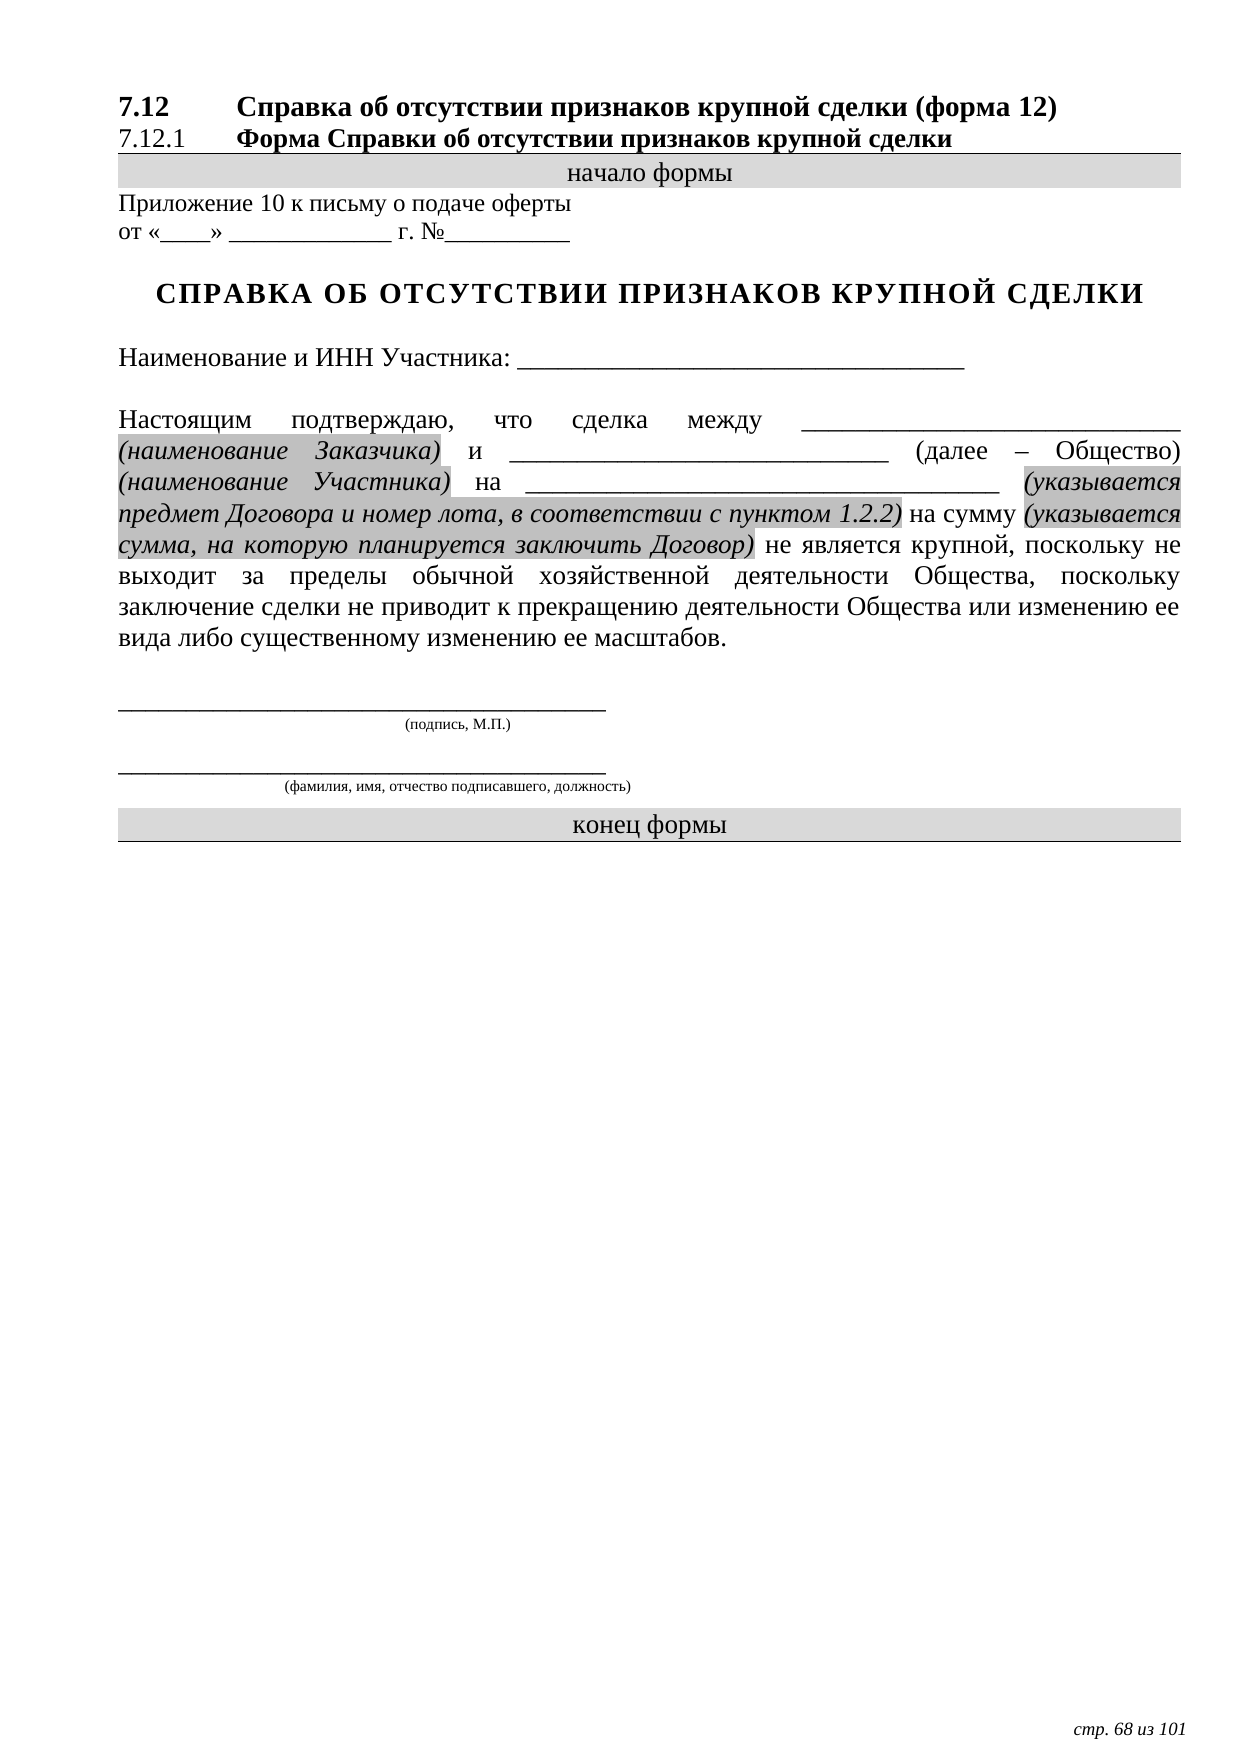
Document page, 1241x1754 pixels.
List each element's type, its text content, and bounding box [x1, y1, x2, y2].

text начало формы [118, 154, 1181, 188]
text Приложение 10 к письму о подаче оферты от «____» _____________ г. №__________ [118, 188, 1181, 245]
text (фамилия, имя, отчество подписавшего, должность) [118, 777, 797, 808]
text ____________________________________ [118, 683, 1181, 715]
text Справка об отсутствии признаков крупной сделки [118, 276, 1181, 310]
text (подпись, М.П.) [118, 715, 797, 746]
text Наименование и ИНН Участника: _________________________________ [118, 341, 1181, 372]
text ____________________________________ [118, 746, 1181, 777]
list Форма Справки об отсутствии признаков крупной сделки [118, 122, 1181, 153]
text Настоящим подтверждаю, что сделка между ____________________________ (наименование Заказчика) и ____________________________ (далее – Общество) (наименование Участника) на ___________________________________ (указывается предмет Договора и номер лота, в соответствии с пунктом 1.2.2) на сумму (указывается сумма, на которую планируется заключить Договор) не является крупной, поскольку не выходит за пределы обычной хозяйственной деятельности Общества, поскольку заключение сделки не приводит к прекращению деятельности Общества или изменению ее вида либо существенному изменению ее масштабов. [118, 403, 1181, 652]
text конец формы [118, 808, 1181, 841]
subtitle Справка об отсутствии признаков крупной сделки (форма 12) [118, 89, 1181, 122]
